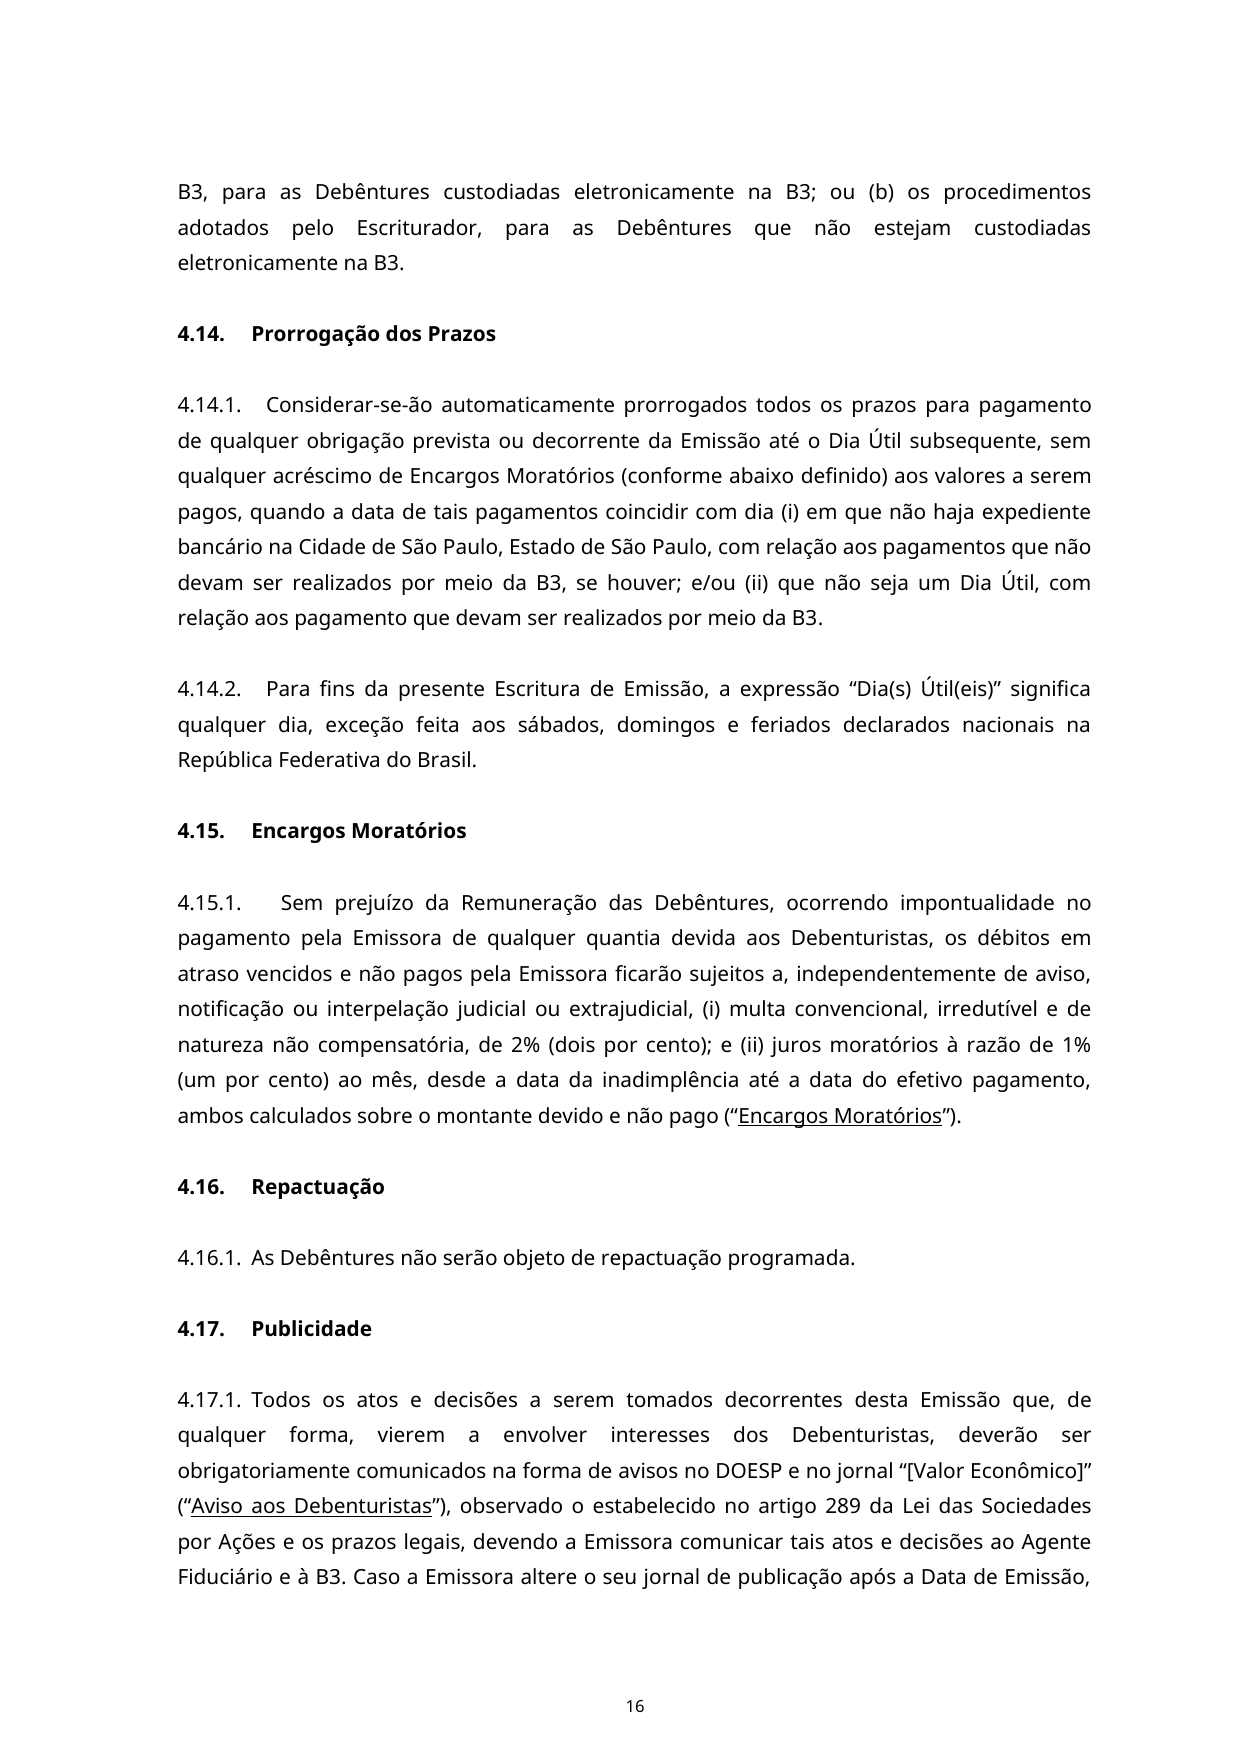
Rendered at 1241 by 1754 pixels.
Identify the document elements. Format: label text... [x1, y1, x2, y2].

list Publicidade [177, 1314, 1092, 1342]
list Encargos Moratórios [177, 817, 1092, 845]
list Sem prejuízo da Remuneração das Debêntures, ocorrendo impontualidade no pagamento pela Emissora de qualquer quantia devida aos Debenturistas, os débitos em atraso vencidos e não pagos pela Emissora ficarão sujeitos a, independentemente de aviso, notificação ou interpelação judicial ou extrajudicial, (i) multa convencional, irredutível e de natureza não compensatória, de 2% (dois por cento); e (ii) juros moratórios à razão de 1% (um por cento) ao mês, desde a data da inadimplência até a data do efetivo pagamento, ambos calculados sobre o montante devido e não pago (“Encargos Moratórios”). [177, 888, 1092, 1129]
list Prorrogação dos Prazos [177, 319, 1092, 348]
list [177, 177, 1092, 277]
list Considerar-se-ão automaticamente prorrogados todos os prazos para pagamento de qualquer obrigação prevista ou decorrente da Emissão até o Dia Útil subsequente, sem qualquer acréscimo de Encargos Moratórios (conforme abaixo definido) aos valores a serem pagos, quando a data de tais pagamentos coincidir com dia (i) em que não haja expediente bancário na Cidade de São Paulo, Estado de São Paulo, com relação aos pagamentos que não devam ser realizados por meio da B3, se houver; e/ou (ii) que não seja um Dia Útil, com relação aos pagamento que devam ser realizados por meio da B3. [177, 390, 1092, 632]
list Para fins da presente Escritura de Emissão, a expressão “Dia(s) Útil(eis)” significa qualquer dia, exceção feita aos sábados, domingos e feriados declarados nacionais na República Federativa do Brasil. [177, 674, 1092, 774]
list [177, 1385, 1092, 1591]
list Repactuação [177, 1172, 1092, 1200]
list As Debêntures não serão objeto de repactuação programada. [177, 1243, 1092, 1271]
